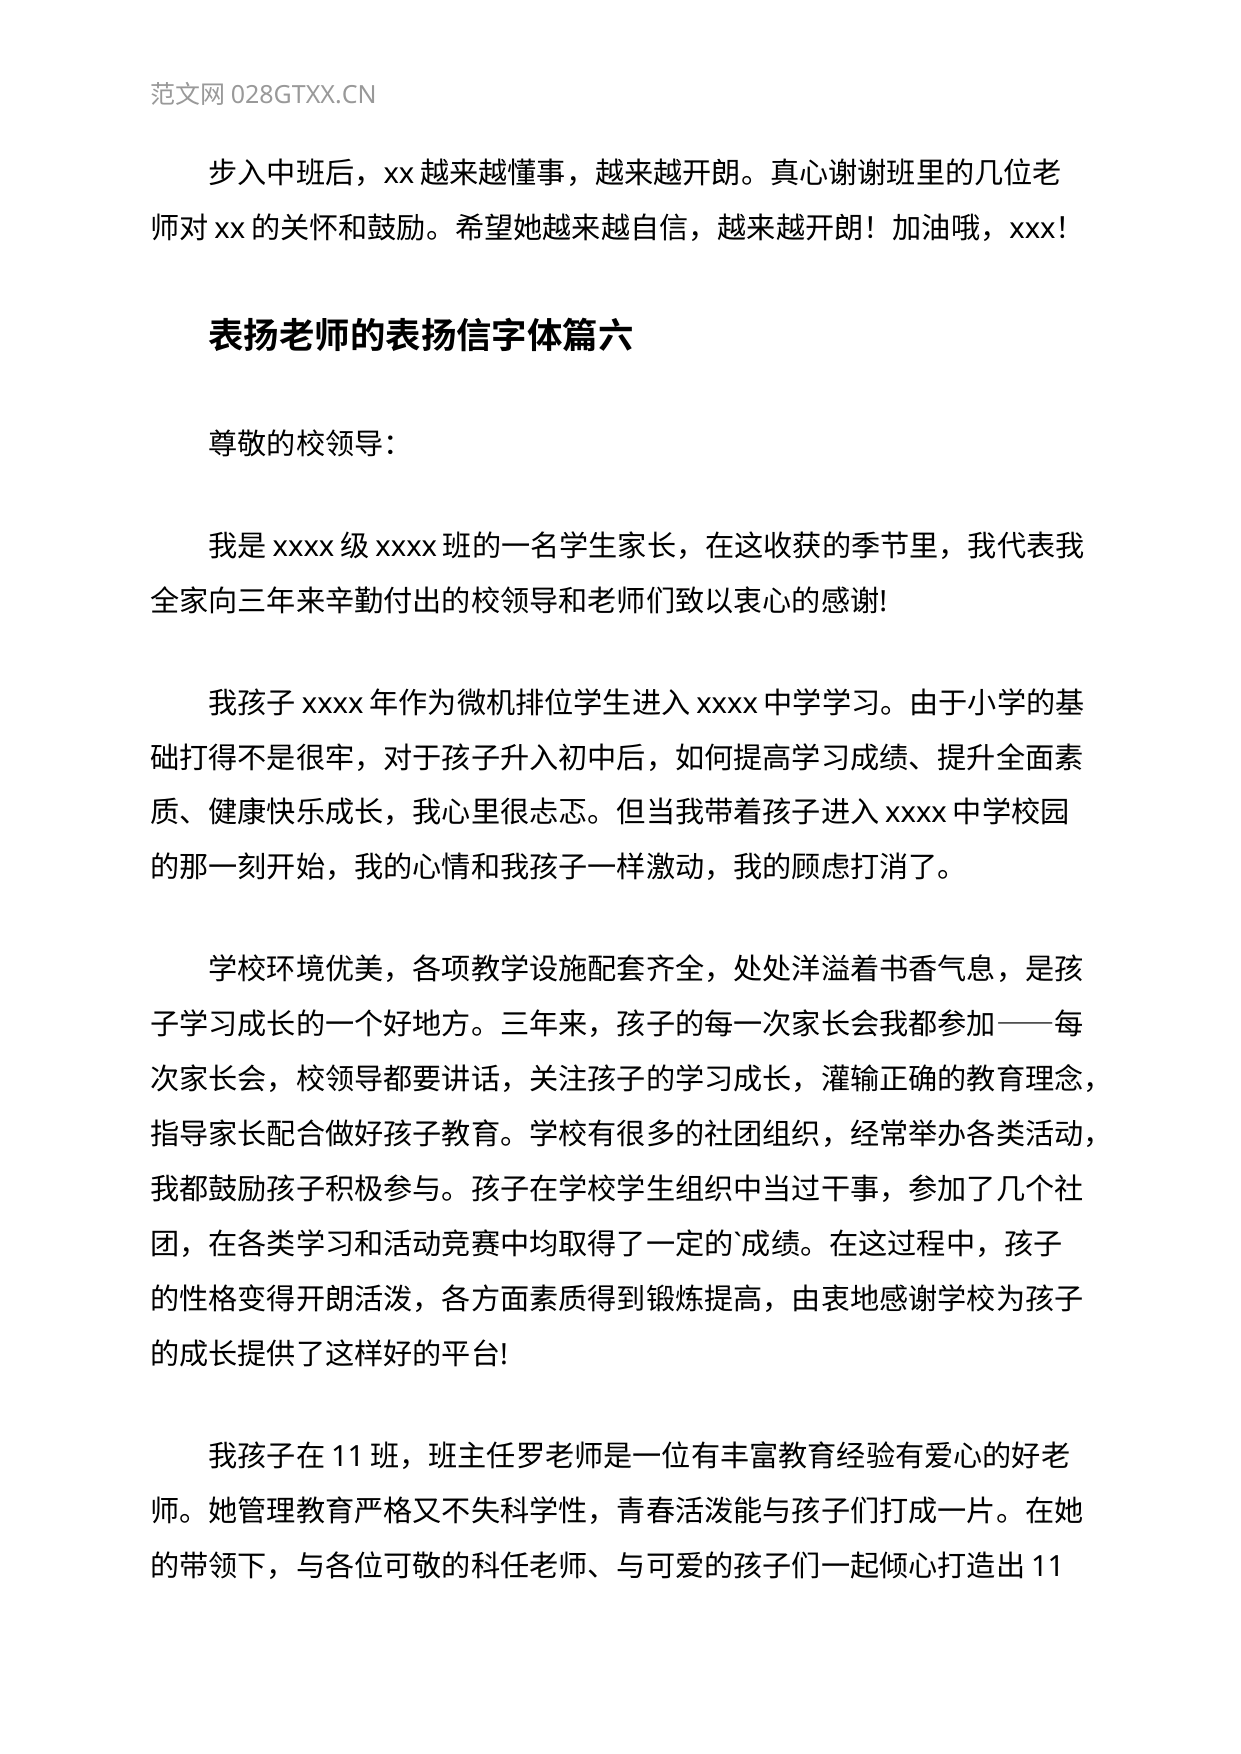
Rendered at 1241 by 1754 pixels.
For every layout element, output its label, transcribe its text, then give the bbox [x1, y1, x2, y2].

text 步入中班后，xx越来越懂事，越来越开朗。真心谢谢班里的几位老师对xx的关怀和鼓励。希望她越来越自信，越来越开朗！加油哦，xxx！ [150, 150, 1090, 247]
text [150, 1432, 1090, 1584]
text 我孩子xxxx年作为微机排位学生进入xxxx中学学习。由于小学的基础打得不是很牢，对于孩子升入初中后，如何提高学习成绩、提升全面素质、健康快乐成长，我心里很忐忑。但当我带着孩子进入xxxx中学校园的那一刻开始，我的心情和我孩子一样激动，我的顾虑打消了。 [150, 679, 1090, 886]
text 尊敬的校领导： [150, 420, 1090, 463]
text 学校环境优美，各项教学设施配套齐全，处处洋溢着书香气息，是孩子学习成长的一个好地方。三年来，孩子的每一次家长会我都参加——每次家长会，校领导都要讲话，关注孩子的学习成长，灌输正确的教育理念，指导家长配合做好孩子教育。学校有很多的社团组织，经常举办各类活动，我都鼓励孩子积极参与。孩子在学校学生组织中当过干事，参加了几个社团，在各类学习和活动竞赛中均取得了一定的`成绩。在这过程中，孩子的性格变得开朗活泼，各方面素质得到锻炼提高，由衷地感谢学校为孩子的成长提供了这样好的平台! [150, 946, 1090, 1373]
text 我是xxxx级xxxx班的一名学生家长，在这收获的季节里，我代表我全家向三年来辛勤付出的校领导和老师们致以衷心的感谢! [150, 522, 1090, 619]
text 表扬老师的表扬信字体篇六 [150, 307, 1090, 358]
